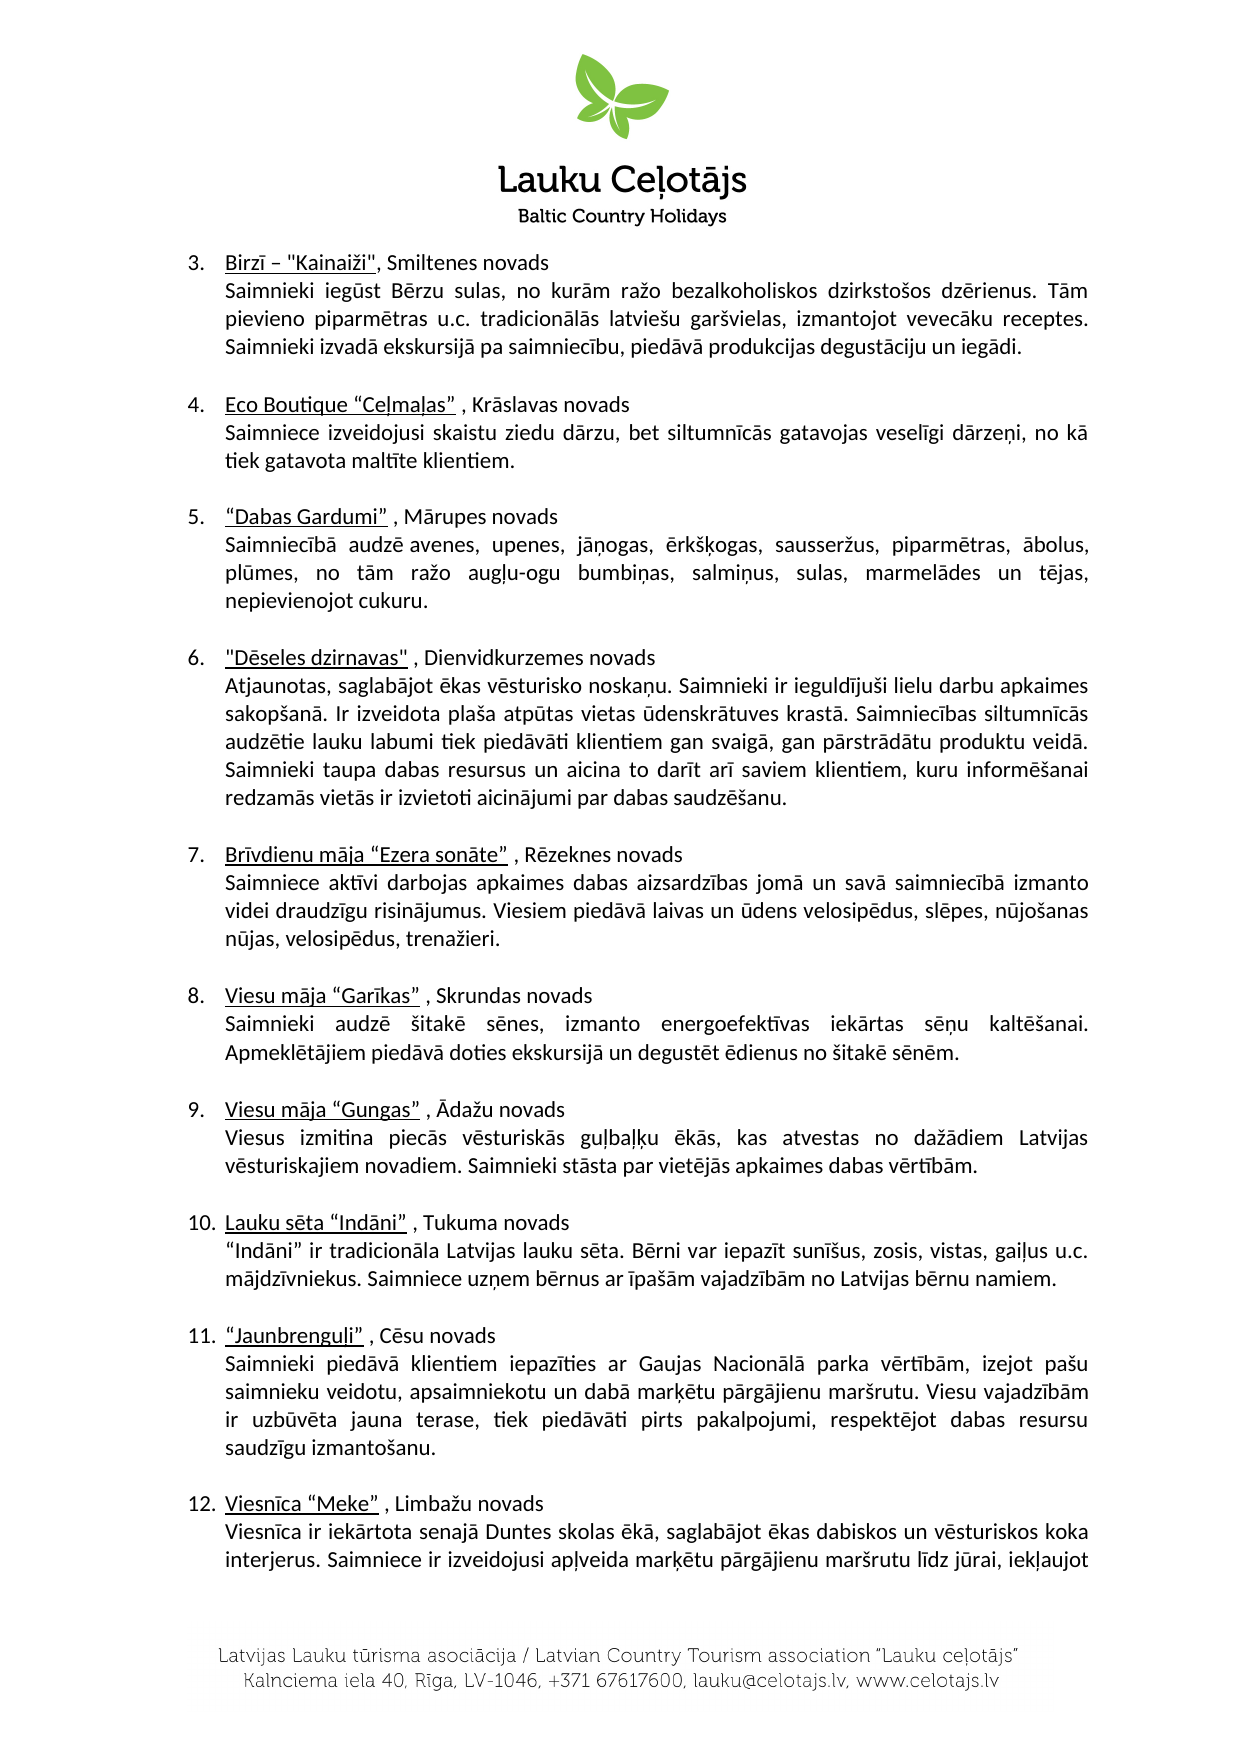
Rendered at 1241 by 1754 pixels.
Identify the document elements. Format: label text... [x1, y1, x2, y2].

list “Dabas Gardumi” , Mārupes novads [187, 502, 1090, 530]
list Eco Boutique “Ceļmaļas” , Krāslavas novads [187, 390, 1090, 418]
text Saimniece izveidojusi skaistu ziedu dārzu, bet siltumnīcās gatavojas veselīgi dārzeņi, no kā tiek gatavota maltīte klientiem. [225, 418, 1090, 474]
list "Dēseles dzirnavas" , Dienvidkurzemes novads [187, 643, 1090, 671]
text Saimnieki iegūst Bērzu sulas, no kurām ražo bezalkoholiskos dzirkstošos dzērienus. Tām pievieno piparmētras u.c. tradicionālās latviešu garšvielas, izmantojot vevecāku receptes. Saimnieki izvadā ekskursijā pa saimniecību, piedāvā produkcijas degustāciju un iegādi. [225, 276, 1090, 361]
picture [186, 1621, 1054, 1712]
list Birzī – "Kainaiži", Smiltenes novads [187, 248, 1090, 276]
text Saimniece aktīvi darbojas apkaimes dabas aizsardzības jomā un savā saimniecībā izmanto videi draudzīgu risinājumus. Viesiem piedāvā laivas un ūdens velosipēdus, slēpes, nūjošanas nūjas, velosipēdus, trenažieri. [225, 868, 1090, 952]
picture [467, 37, 774, 249]
list Viesnīca “Meke” , Limbažu novads [187, 1489, 1090, 1517]
text “Indāni” ir tradicionāla Latvijas lauku sēta. Bērni var iepazīt sunīšus, zosis, vistas, gaiļus u.c. mājdzīvniekus. Saimniece uzņem bērnus ar īpašām vajadzībām no Latvijas bērnu namiem. [225, 1236, 1090, 1292]
list “Jaunbrenguļi” , Cēsu novads [187, 1321, 1090, 1349]
list Atjaunotas, saglabājot ēkas vēsturisko noskaņu. Saimnieki ir ieguldījuši lielu darbu apkaimes sakopšanā. Ir izveidota plaša atpūtas vietas ūdenskrātuves krastā. Saimniecības siltumnīcās audzētie lauku labumi tiek piedāvāti klientiem gan svaigā, gan pārstrādātu produktu veidā. Saimnieki taupa dabas resursus un aicina to darīt arī saviem klientiem, kuru informēšanai redzamās vietās ir izvietoti aicinājumi par dabas saudzēšanu. [225, 671, 1090, 811]
text Saimnieki audzē šitakē sēnes, izmanto energoefektīvas iekārtas sēņu kaltēšanai. Apmeklētājiem piedāvā doties ekskursijā un degustēt ēdienus no šitakē sēnēm. [225, 1009, 1090, 1066]
text Saimniecībā audzē avenes, upenes, jāņogas, ērkšķogas, sausseržus, piparmētras, ābolus, plūmes, no tām ražo augļu-ogu bumbiņas, salmiņus, sulas, marmelādes un tējas, nepievienojot cukuru. [225, 530, 1090, 614]
list Lauku sēta “Indāni” , Tukuma novads [187, 1208, 1090, 1236]
list Brīvdienu māja “Ezera sonāte” , Rēzeknes novads [187, 840, 1090, 868]
text Viesus izmitina piecās vēsturiskās guļbaļķu ēkās, kas atvestas no dažādiem Latvijas vēsturiskajiem novadiem. Saimnieki stāsta par vietējās apkaimes dabas vērtībām. [225, 1123, 1090, 1179]
list Saimnieki piedāvā klientiem iepazīties ar Gaujas Nacionālā parka vērtībām, izejot pašu saimnieku veidotu, apsaimniekotu un dabā marķētu pārgājienu maršrutu. Viesu vajadzībām ir uzbūvēta jauna terase, tiek piedāvāti pirts pakalpojumi, respektējot dabas resursu saudzīgu izmantošanu. [225, 1349, 1090, 1461]
list Viesu māja “Gungas” , Ādažu novads [187, 1095, 1090, 1123]
list Viesu māja “Garīkas” , Skrundas novads [187, 982, 1090, 1009]
